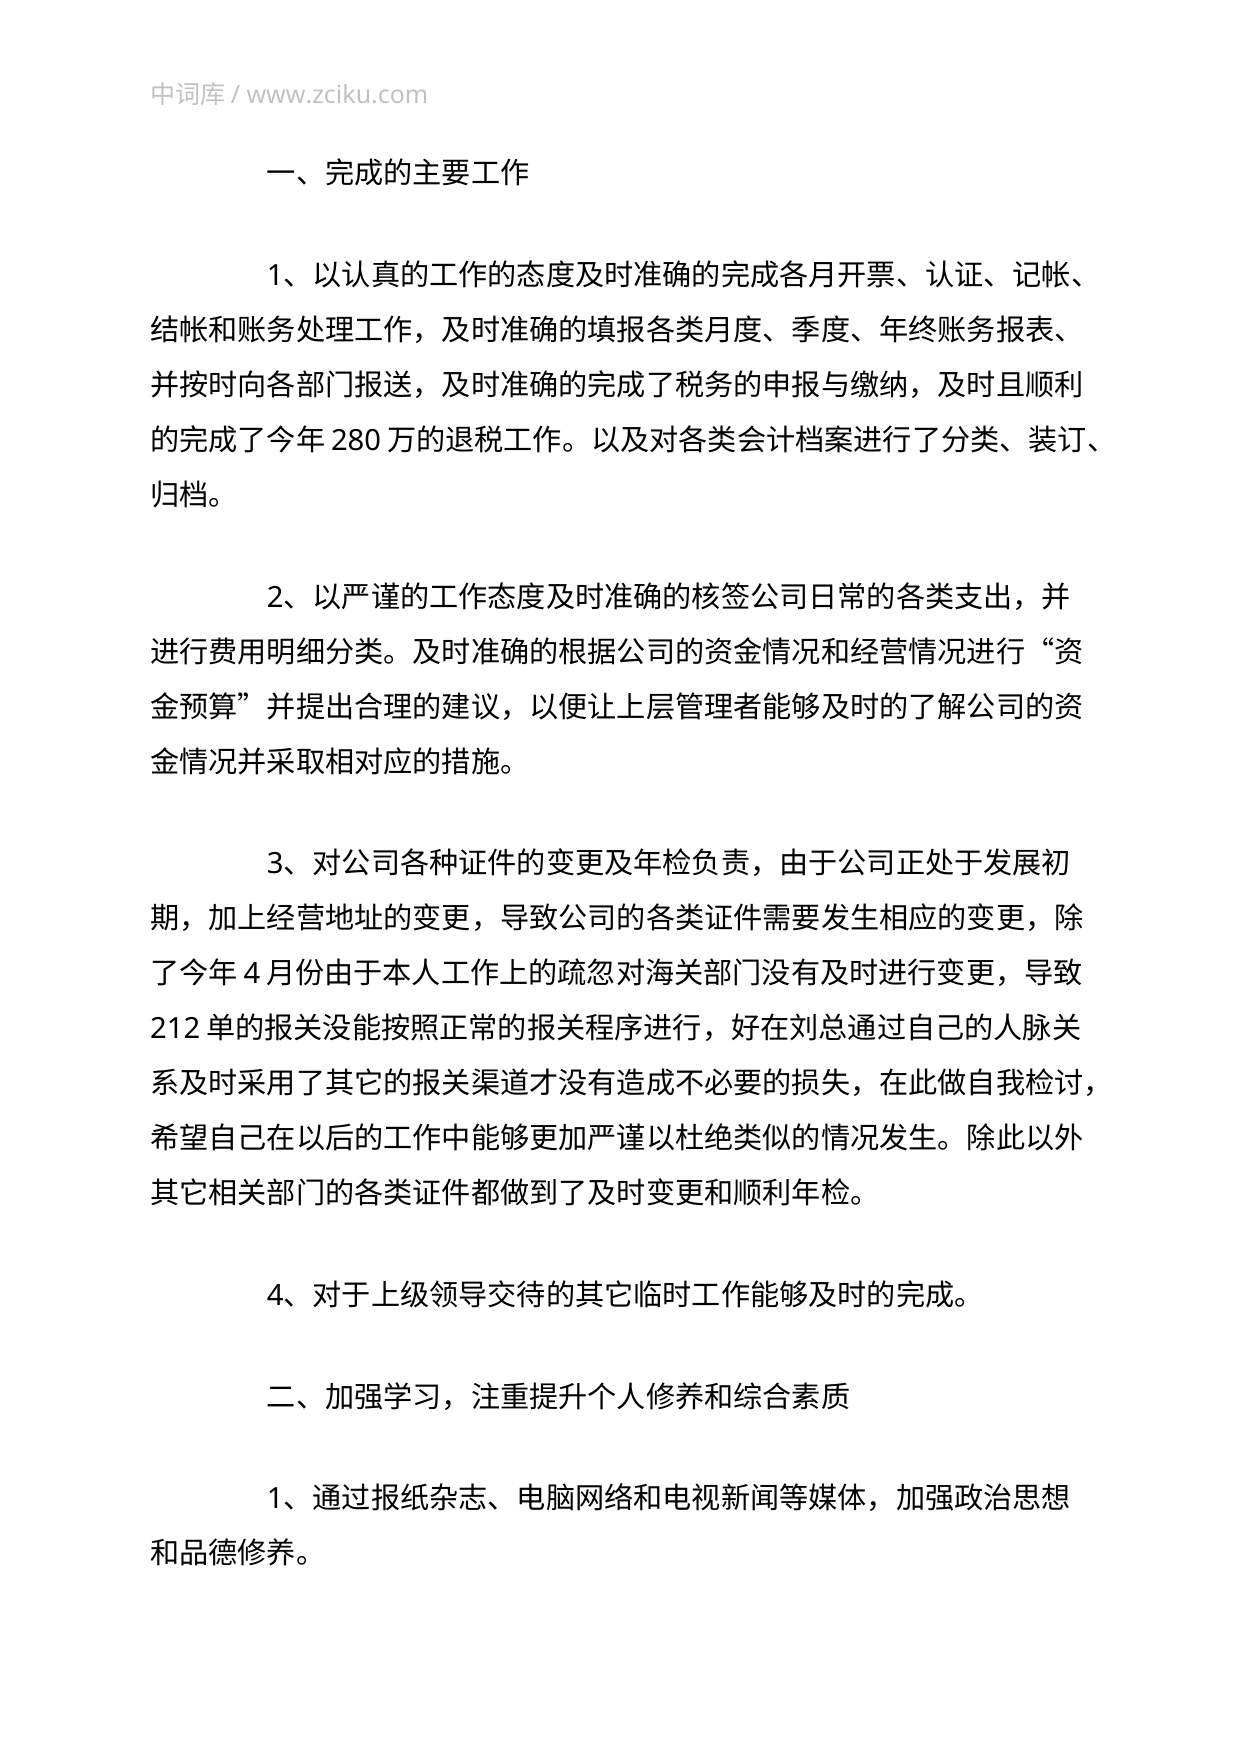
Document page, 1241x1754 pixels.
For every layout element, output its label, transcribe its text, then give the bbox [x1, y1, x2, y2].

text 二、加强学习，注重提升个人修养和综合素质 [150, 1373, 1090, 1416]
text 1、通过报纸杂志、电脑网络和电视新闻等媒体，加强政治思想和品德修养。 [150, 1475, 1090, 1572]
text 2、以严谨的工作态度及时准确的核签公司日常的各类支出，并进行费用明细分类。及时准确的根据公司的资金情况和经营情况进行“资金预算”并提出合理的建议，以便让上层管理者能够及时的了解公司的资金情况并采取相对应的措施。 [150, 573, 1090, 780]
text 1、以认真的工作的态度及时准确的完成各月开票、认证、记帐、结帐和账务处理工作，及时准确的填报各类月度、季度、年终账务报表、并按时向各部门报送，及时准确的完成了税务的申报与缴纳，及时且顺利的完成了今年280万的退税工作。以及对各类会计档案进行了分类、装订、归档。 [150, 252, 1090, 514]
text 4、对于上级领导交待的其它临时工作能够及时的完成。 [150, 1271, 1090, 1314]
text 3、对公司各种证件的变更及年检负责，由于公司正处于发展初期，加上经营地址的变更，导致公司的各类证件需要发生相应的变更，除了今年4月份由于本人工作上的疏忽对海关部门没有及时进行变更，导致212单的报关没能按照正常的报关程序进行，好在刘总通过自己的人脉关系及时采用了其它的报关渠道才没有造成不必要的损失，在此做自我检讨，希望自己在以后的工作中能够更加严谨以杜绝类似的情况发生。除此以外其它相关部门的各类证件都做到了及时变更和顺利年检。 [150, 840, 1090, 1212]
text 一、完成的主要工作 [150, 150, 1090, 192]
